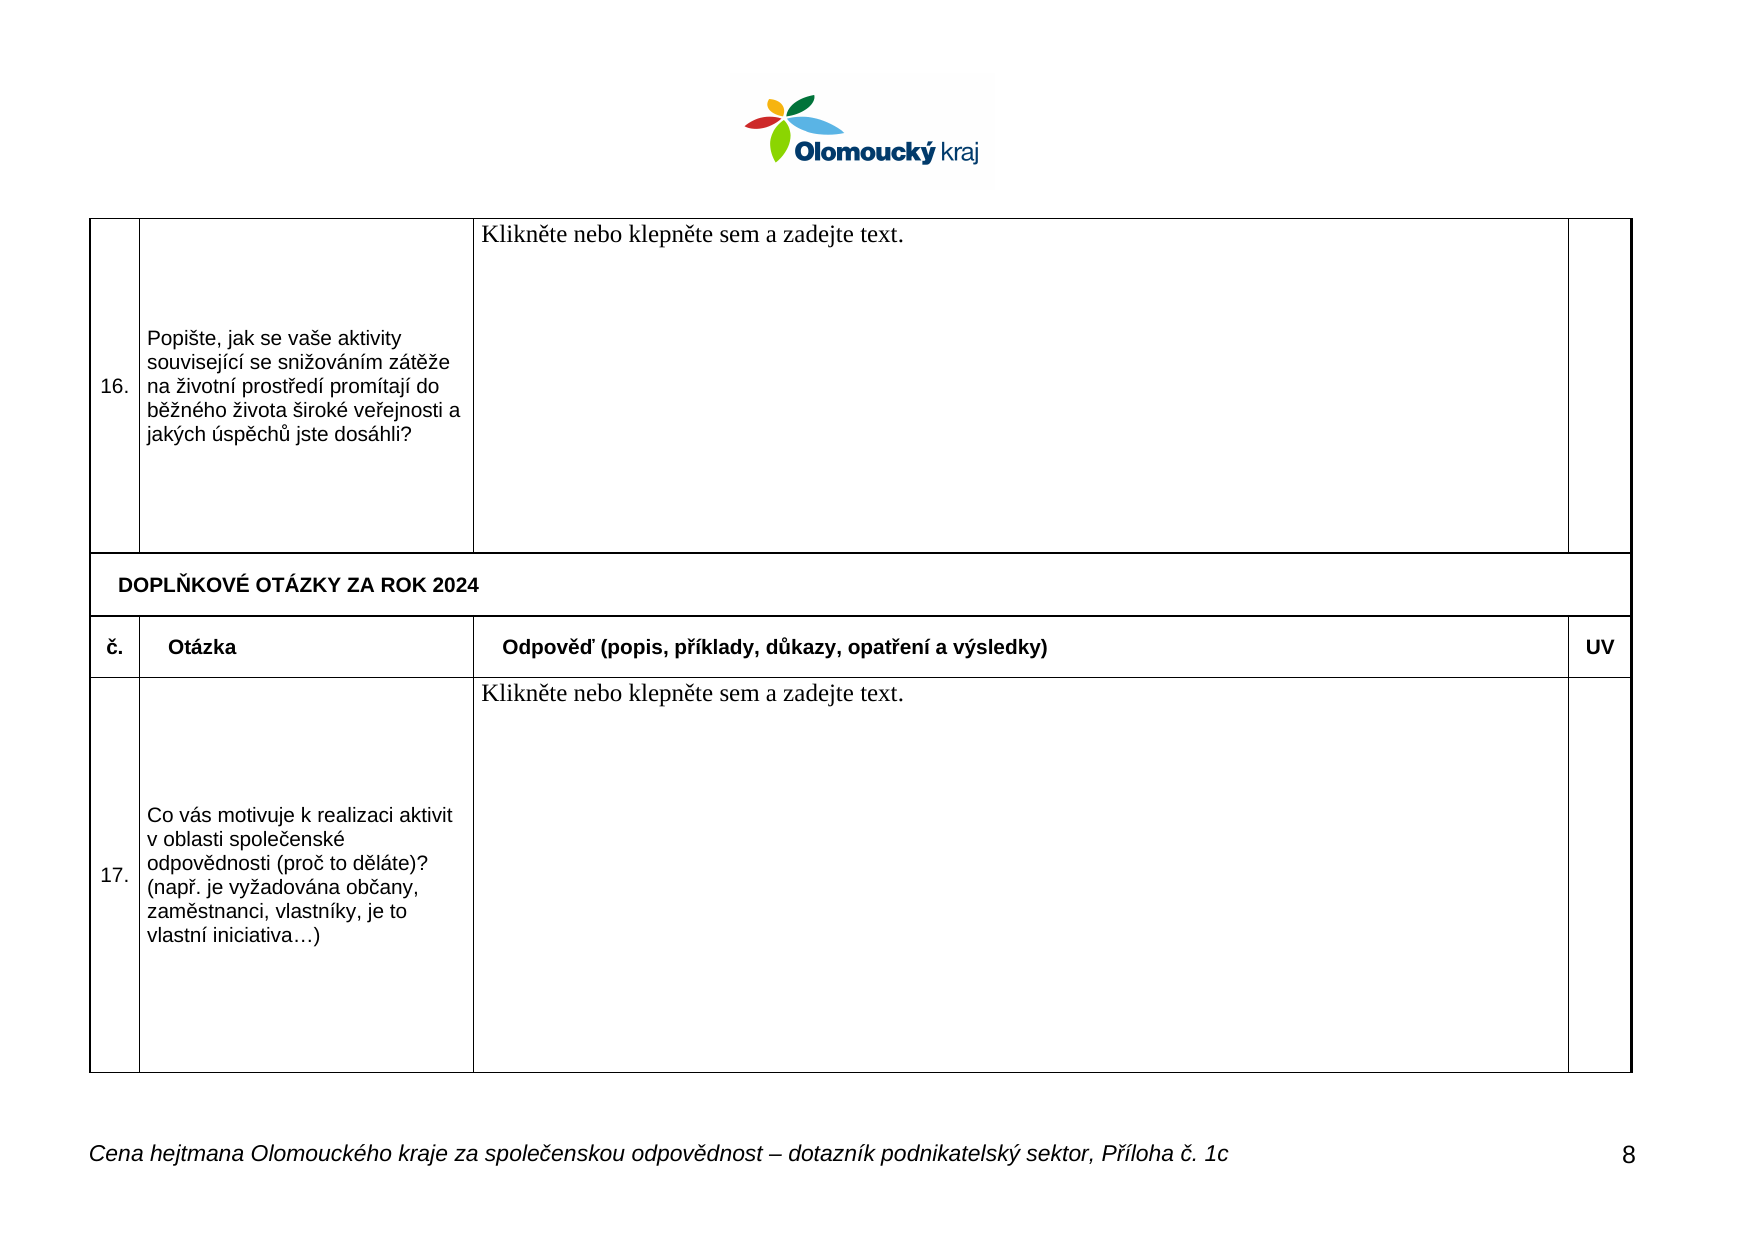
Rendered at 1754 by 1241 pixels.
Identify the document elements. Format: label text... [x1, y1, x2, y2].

table_cell 16. [91, 219, 139, 552]
table_cell DOPLŇKOVÉ OTÁZKY ZA ROK 2024 [91, 554, 1630, 615]
table_cell [1569, 678, 1630, 1072]
table_cell 17. [91, 678, 139, 1072]
table_cell [1569, 219, 1630, 552]
table_cell Co vás motivuje k realizaci aktivit v oblasti společenské odpovědnosti (proč to děláte)? (např. je vyžadována občany, zaměstnanci, vlastníky, je to vlastní iniciativa…) [140, 678, 473, 1072]
table_cell Otázka [140, 617, 473, 677]
table_cell Odpověď (popis, příklady, důkazy, opatření a výsledky) [474, 617, 1568, 677]
table_cell Popište, jak se vaše aktivity související se snižováním zátěže na životní prostředí promítají do běžného života široké veřejnosti a jakých úspěchů jste dosáhli? [140, 219, 473, 552]
picture [729, 73, 995, 190]
table_cell č. [91, 617, 139, 677]
table_cell UV [1569, 617, 1630, 677]
